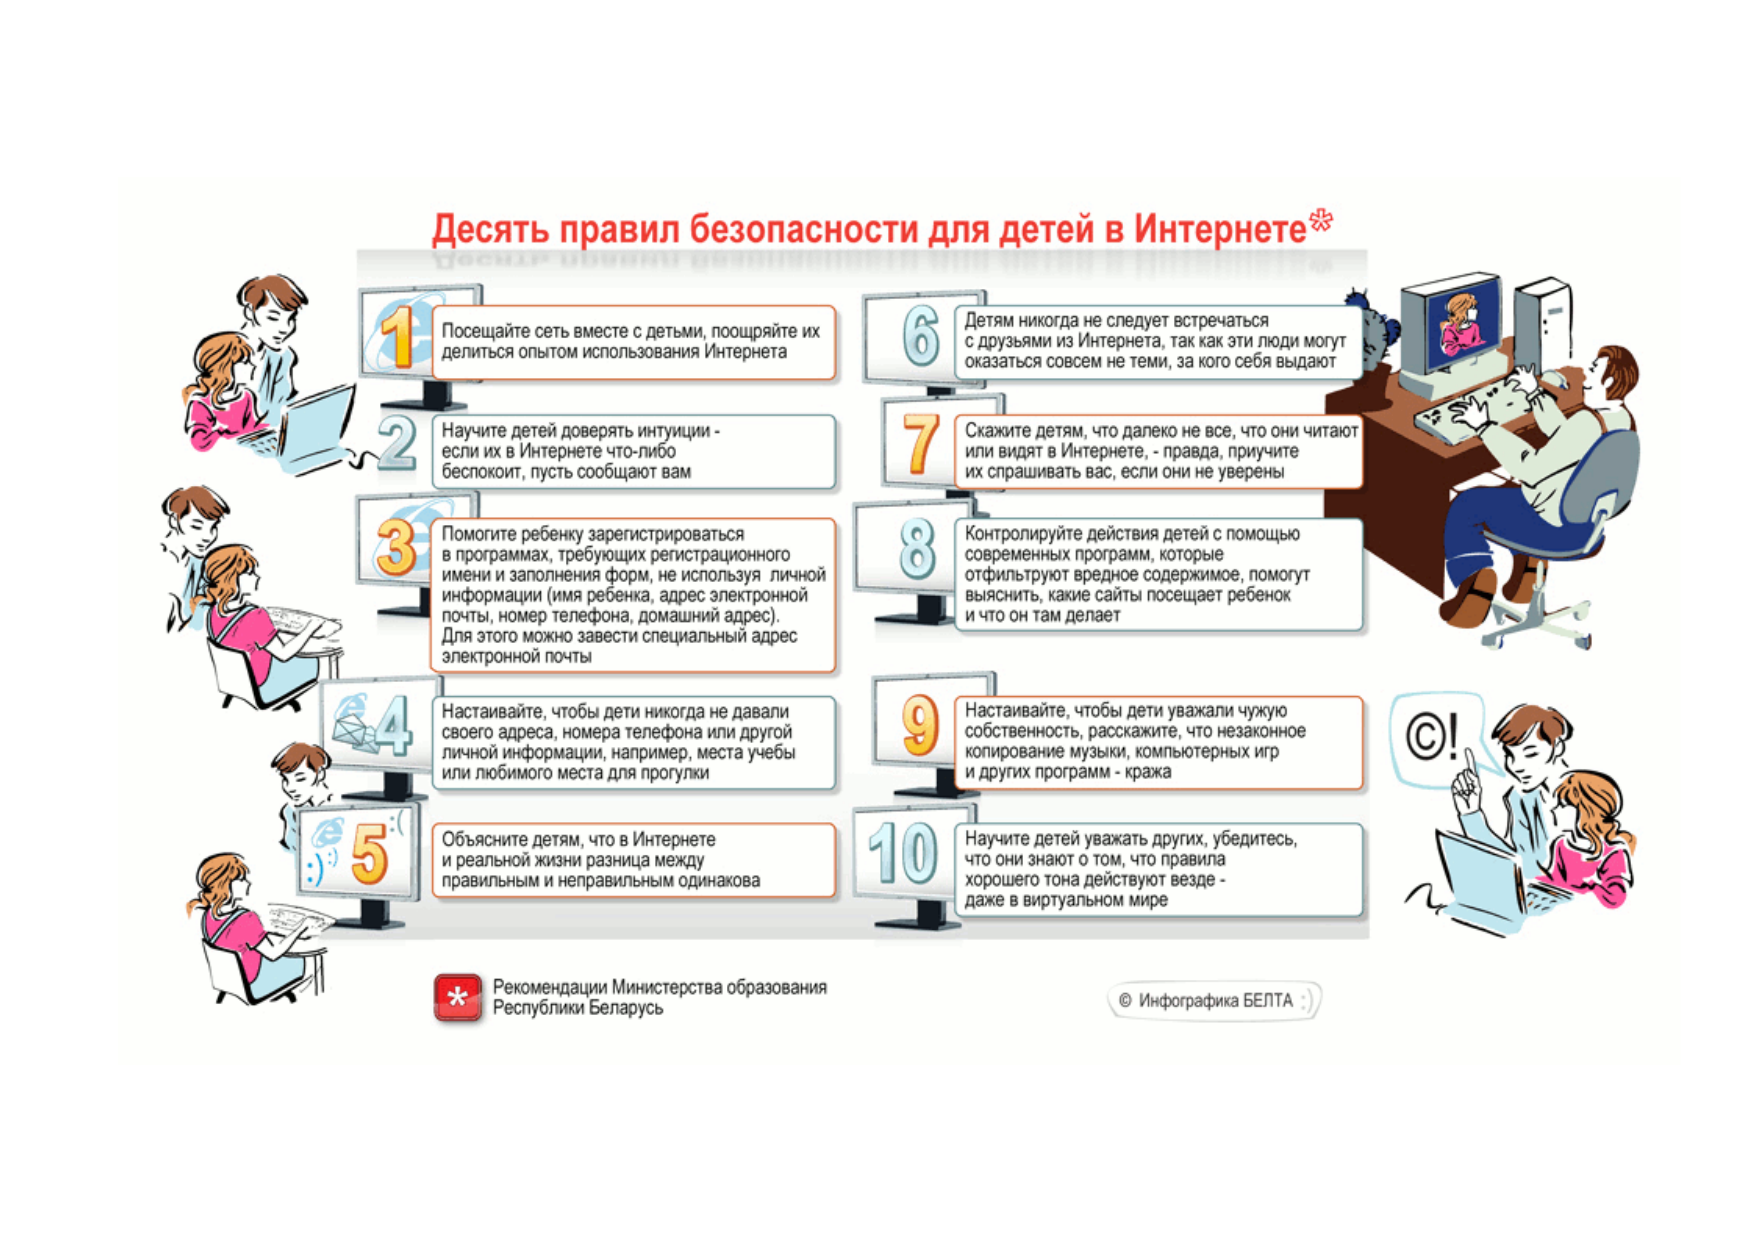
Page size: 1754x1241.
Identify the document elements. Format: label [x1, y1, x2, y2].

picture [118, 177, 1681, 1065]
